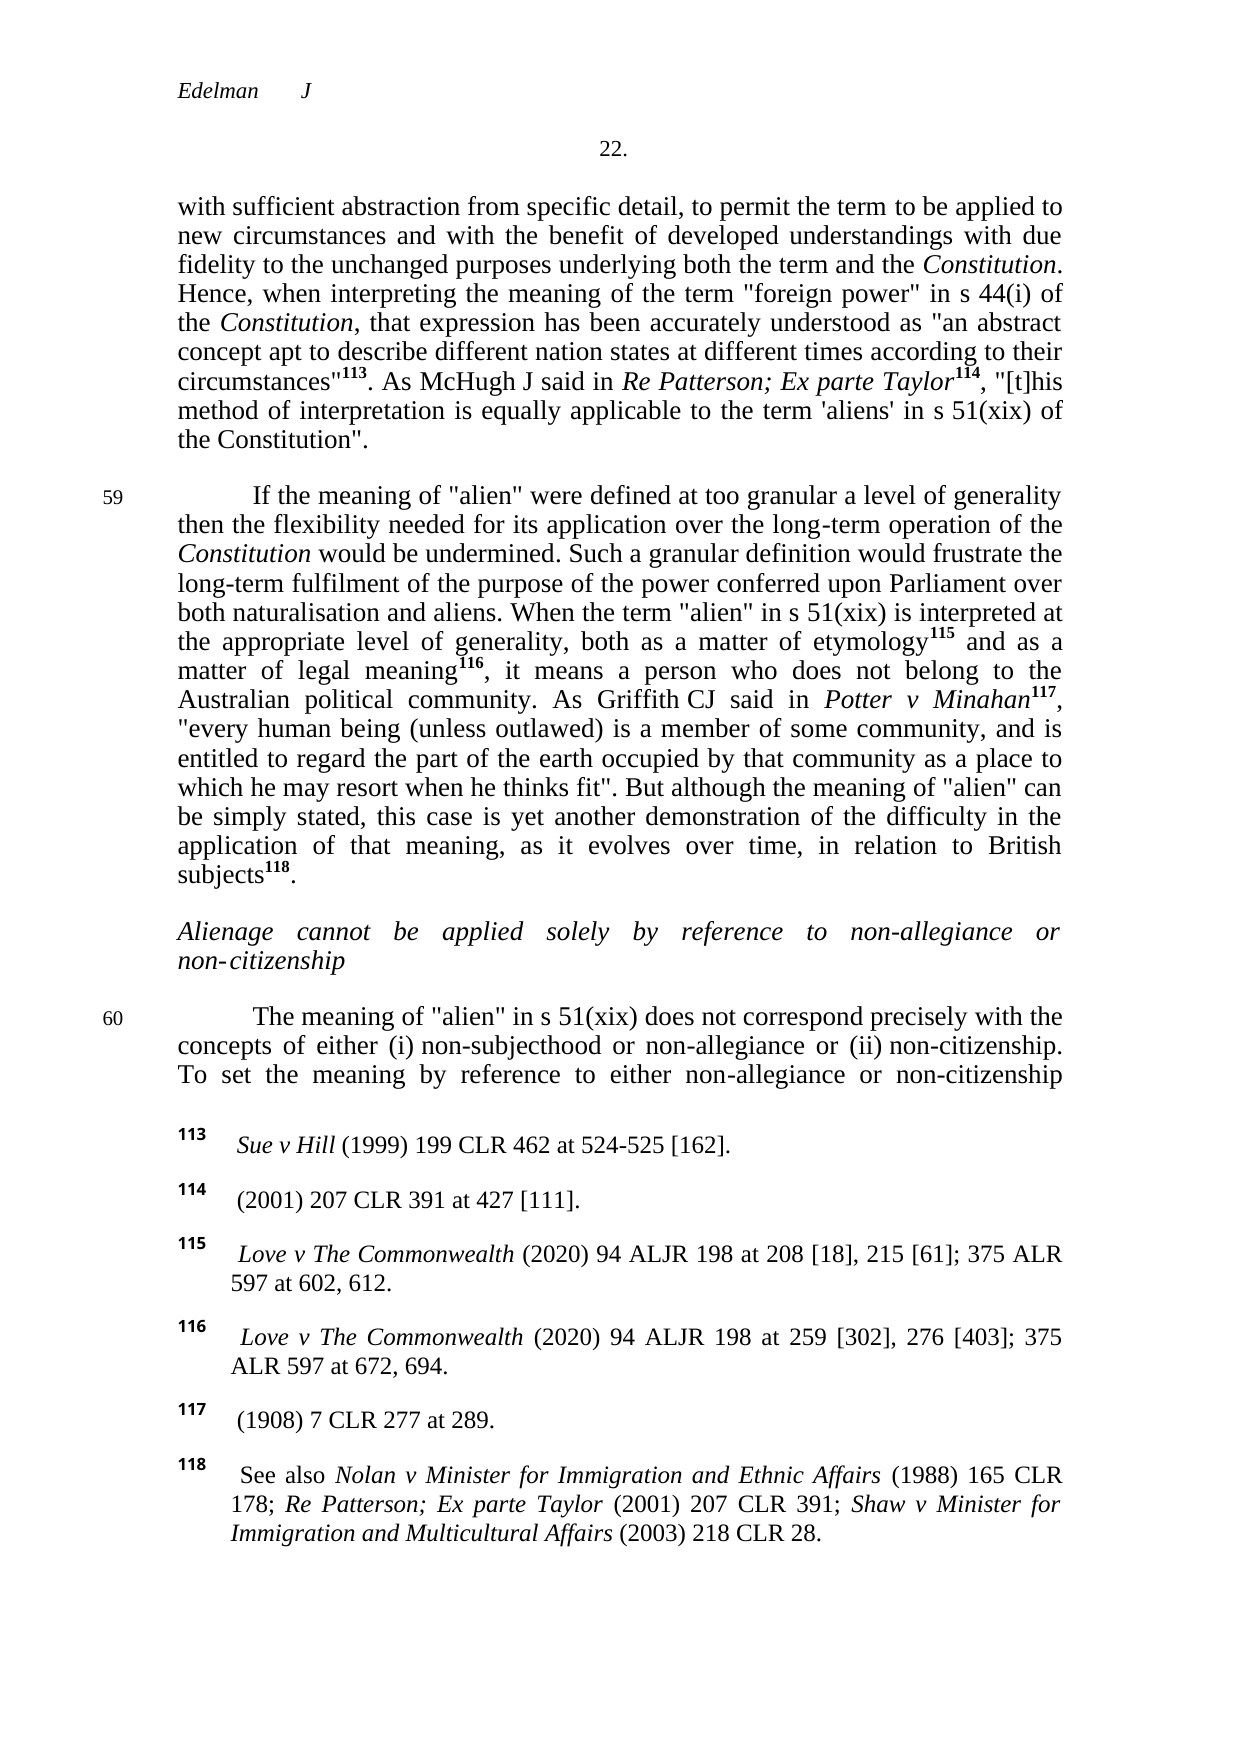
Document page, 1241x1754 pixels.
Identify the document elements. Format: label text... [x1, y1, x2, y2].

list The meaning of "alien" in s 51(xix) does not correspond precisely with the concepts of either (i) non-subjecthood or non-allegiance or (ii) non-citizenship. To set the meaning by reference to either non-allegiance or non-citizenship would be to ascribe too narrow a scope for the evolution of application of that constitutional term. It is necessary to reiterate why "alien" was not, and is not, the simple antonym of either (i) a person who, as a subject, owes allegiance to the relevant sovereign or (ii) a person who is an Australian citizen. [102, 1002, 1063, 1089]
subtitle Alienage cannot be applied solely by reference to non-allegiance or non-citizenship [177, 917, 1063, 975]
list If the meaning of "alien" were defined at too granular a level of generality then the flexibility needed for its application over the long-term operation of the Constitution would be undermined. Such a granular definition would frustrate the long-term fulfilment of the purpose of the power conferred upon Parliament over both naturalisation and aliens. When the term "alien" in s 51(xix) is interpreted at the appropriate level of generality, both as a matter of etymology and as a matter of legal meaning, it means a person who does not belong to the Australian political community. As Griffith CJ said in Potter v Minahan, "every human being (unless outlawed) is a member of some community, and is entitled to regard the part of the earth occupied by that community as a place to which he may resort when he thinks fit". But although the meaning of "alien" can be simply stated, this case is yet another demonstration of the difficulty in the application of that meaning, as it evolves over time, in relation to British subjects. [102, 481, 1063, 889]
list Since the Constitution is a foundational document which was intended to endure "for the continued life and progress of the community", the essential meaning of a constitutional term should be expressed at a level of generality, and with sufficient abstraction from specific detail, to permit the term to be applied to new circumstances and with the benefit of developed understandings with due fidelity to the unchanged purposes underlying both the term and the Constitution. Hence, when interpreting the meaning of the term "foreign power" in s 44(i) of the Constitution, that expression has been accurately understood as "an abstract concept apt to describe different nation states at different times according to their circumstances". As McHugh J said in Re Patterson; Ex parte Taylor, "[t]his method of interpretation is equally applicable to the term 'aliens' in s 51(xix) of the Constitution". [102, 192, 1063, 454]
